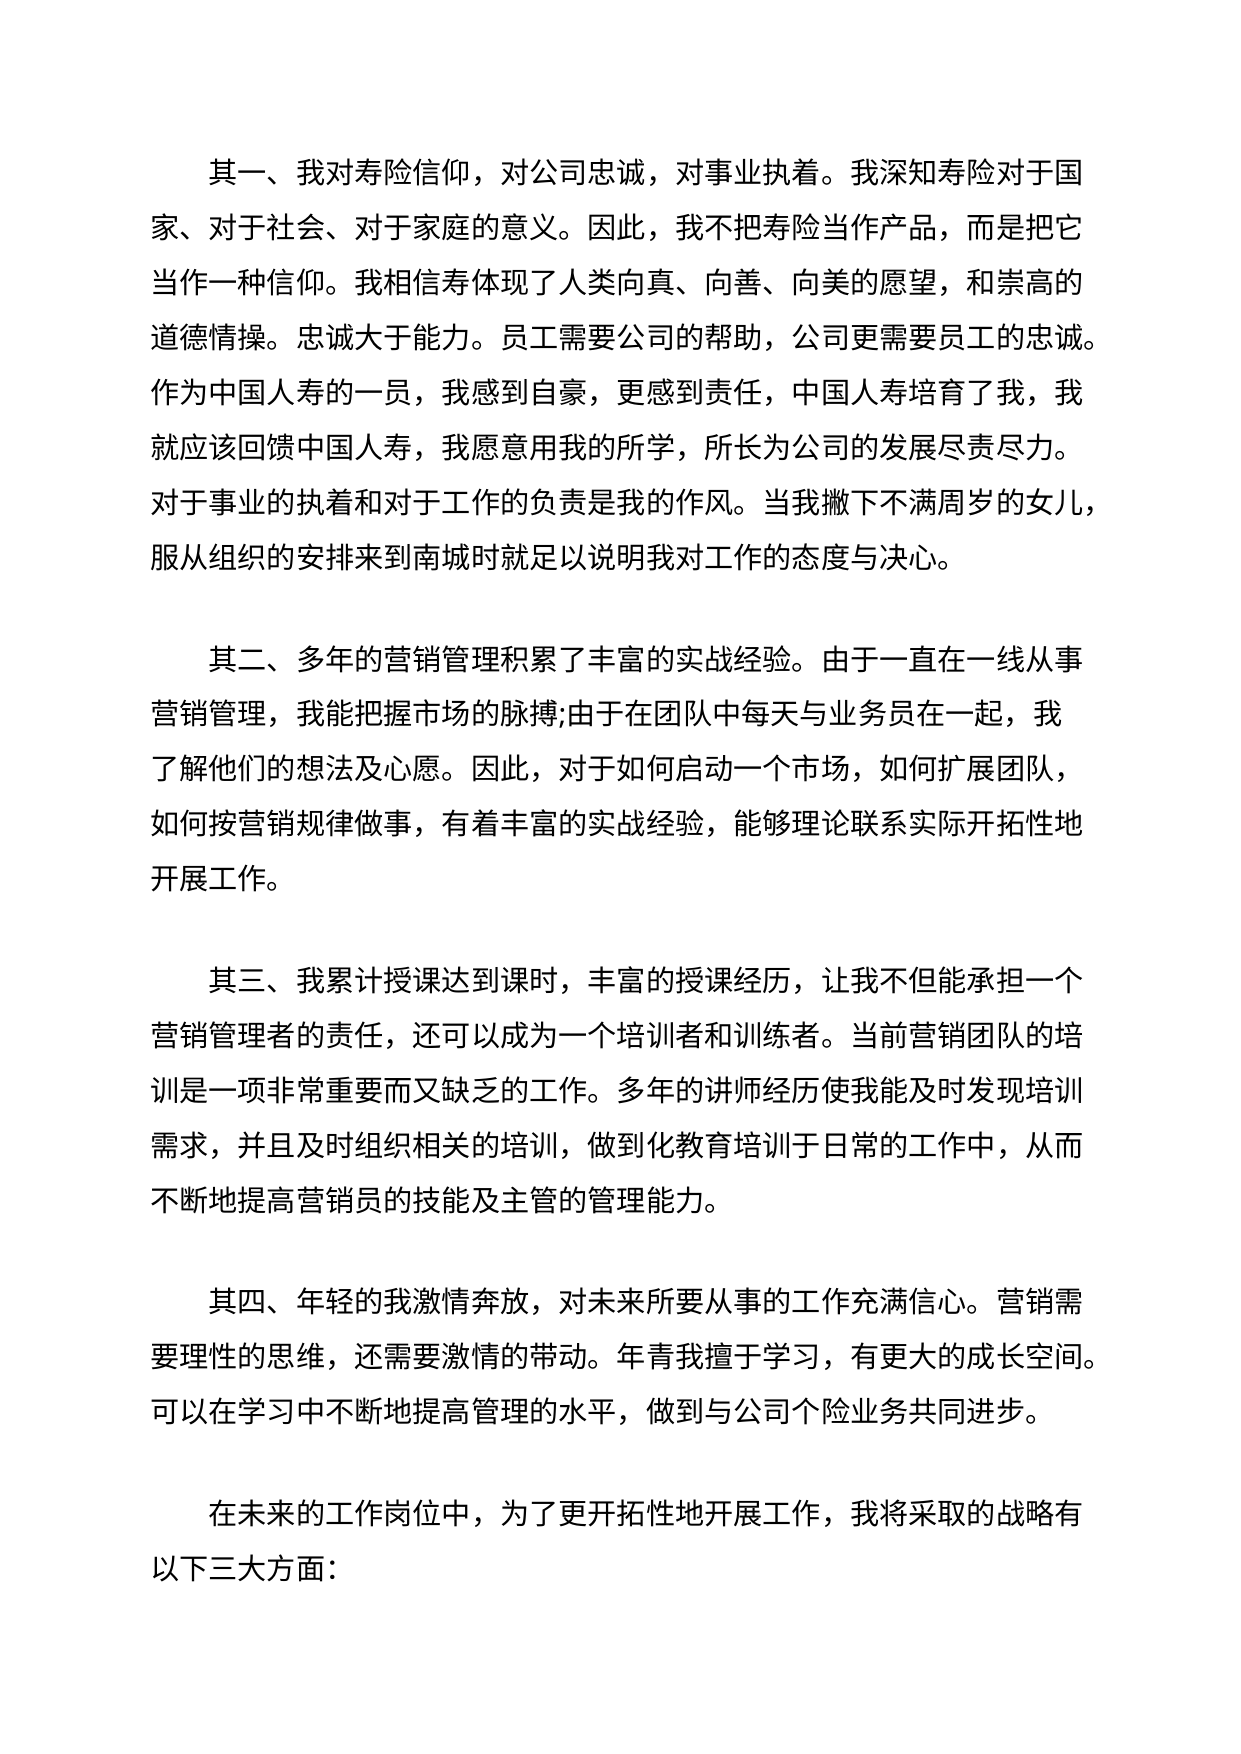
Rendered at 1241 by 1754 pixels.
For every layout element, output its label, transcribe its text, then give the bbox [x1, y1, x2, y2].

text 其二、多年的营销管理积累了丰富的实战经验。由于一直在一线从事营销管理，我能把握市场的脉搏;由于在团队中每天与业务员在一起，我了解他们的想法及心愿。因此，对于如何启动一个市场，如何扩展团队，如何按营销规律做事，有着丰富的实战经验，能够理论联系实际开拓性地开展工作。 [150, 636, 1090, 898]
text 其三、我累计授课达到课时，丰富的授课经历，让我不但能承担一个营销管理者的责任，还可以成为一个培训者和训练者。当前营销团队的培训是一项非常重要而又缺乏的工作。多年的讲师经历使我能及时发现培训需求，并且及时组织相关的培训，做到化教育培训于日常的工作中，从而不断地提高营销员的技能及主管的管理能力。 [150, 957, 1090, 1219]
text 其四、年轻的我激情奔放，对未来所要从事的工作充满信心。营销需要理性的思维，还需要激情的带动。年青我擅于学习，有更大的成长空间。可以在学习中不断地提高管理的水平，做到与公司个险业务共同进步。 [150, 1279, 1090, 1431]
text 其一、我对寿险信仰，对公司忠诚，对事业执着。我深知寿险对于国家、对于社会、对于家庭的意义。因此，我不把寿险当作产品，而是把它当作一种信仰。我相信寿体现了人类向真、向善、向美的愿望，和崇高的道德情操。忠诚大于能力。员工需要公司的帮助，公司更需要员工的忠诚。作为中国人寿的一员，我感到自豪，更感到责任，中国人寿培育了我，我就应该回馈中国人寿，我愿意用我的所学，所长为公司的发展尽责尽力。对于事业的执着和对于工作的负责是我的作风。当我撇下不满周岁的女儿，服从组织的安排来到南城时就足以说明我对工作的态度与决心。 [150, 150, 1090, 577]
text 在未来的工作岗位中，为了更开拓性地开展工作，我将采取的战略有以下三大方面： [150, 1490, 1090, 1588]
